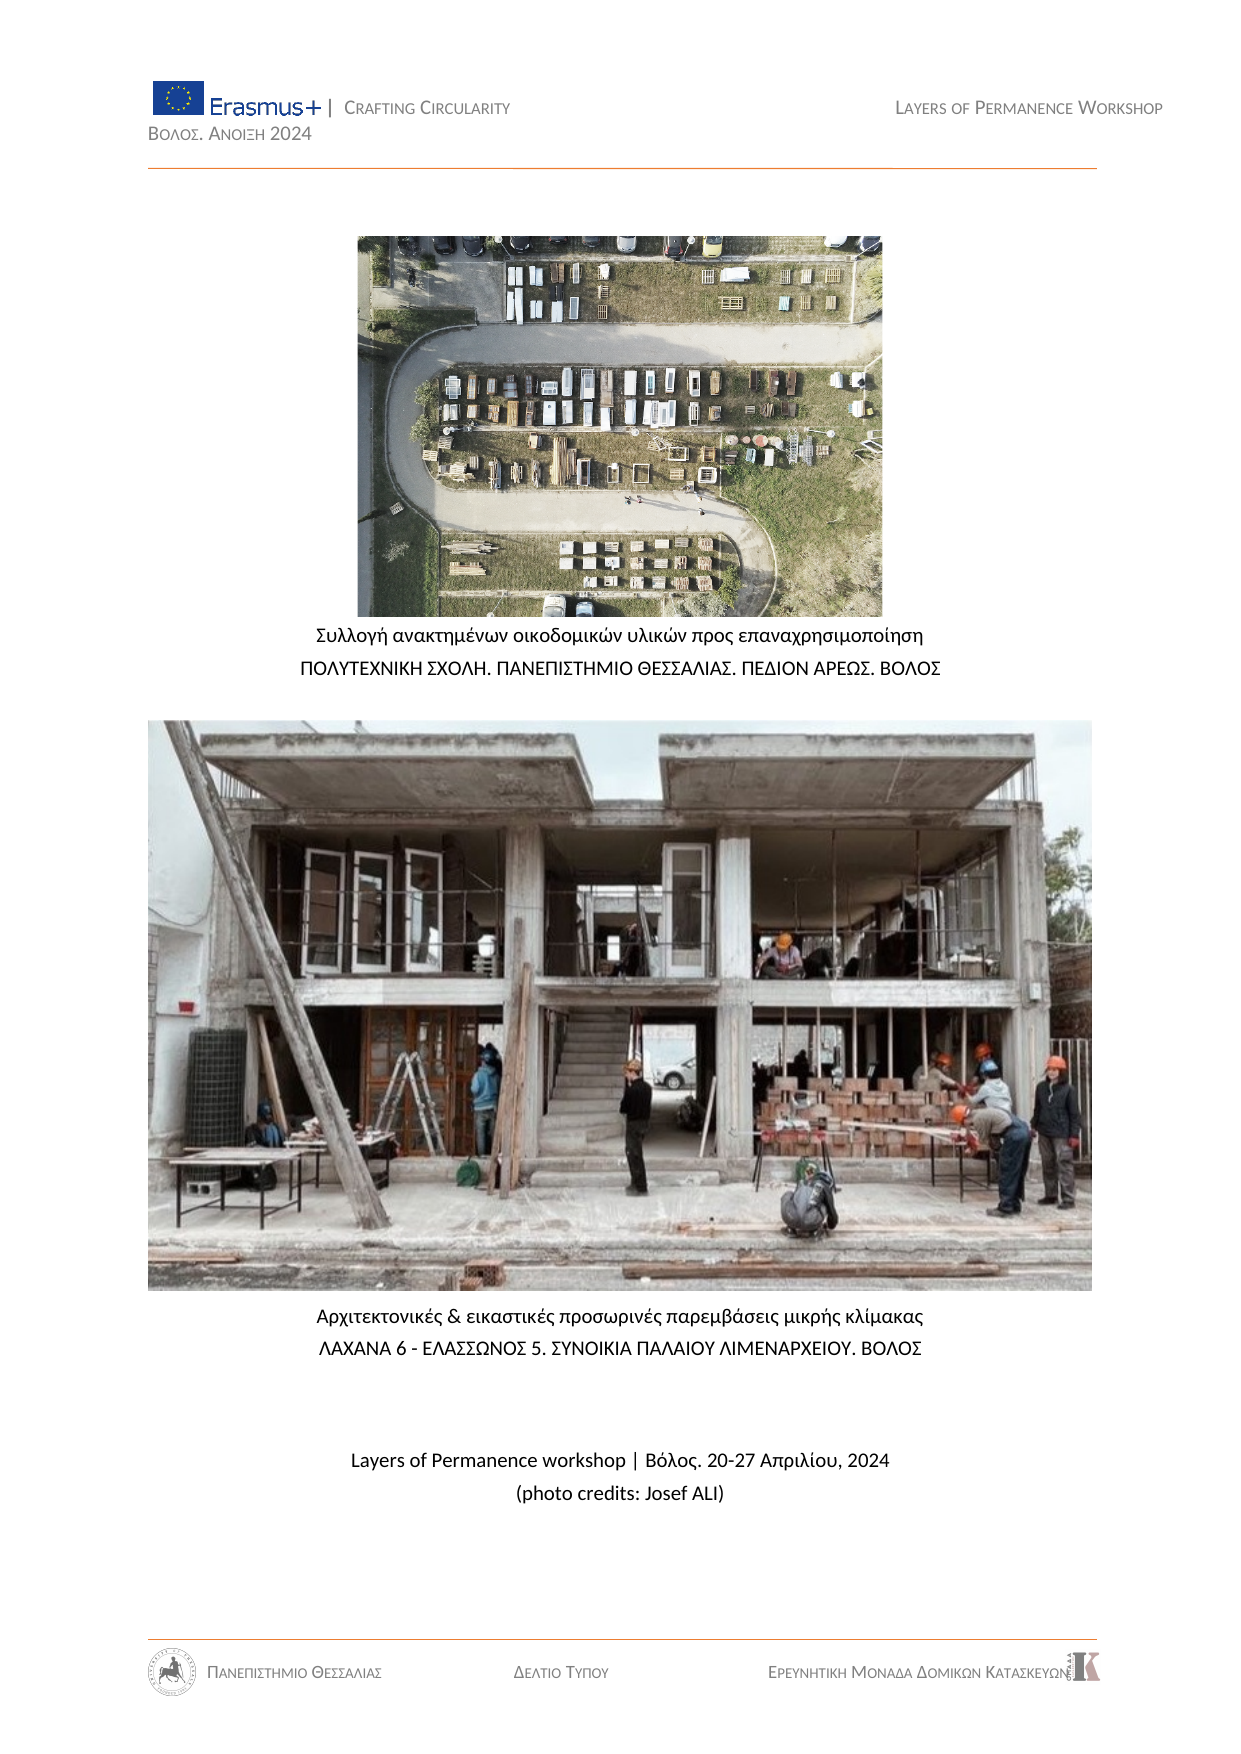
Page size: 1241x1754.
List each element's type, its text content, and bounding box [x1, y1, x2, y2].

text Αρχιτεκτονικές & εικαστικές προσωρινές παρεμβάσεις μικρής κλίμακας [148, 1303, 1092, 1328]
text Layers of Permanence workshop | Βόλος. 20-27 Απριλίου, 2024 [148, 1447, 1092, 1473]
picture [145, 73, 328, 123]
picture [140, 1645, 204, 1699]
text (photo credits: Josef ALI) [148, 1480, 1092, 1505]
text Συλλογή ανακτημένων οικοδομικών υλικών προς επαναχρησιμοποίηση [148, 623, 1092, 648]
picture [357, 236, 883, 617]
text ΛΑΧΑΝΑ 6 - ΕΛΑΣΣΩΝΟΣ 5. ΣΥΝΟΙΚΙΑ ΠΑΛΑΙΟΥ ΛΙΜΕΝΑΡΧΕΙΟΥ. ΒΟΛΟΣ [148, 1336, 1092, 1361]
text ΠΟΛΥΤΕΧΝΙΚΗ ΣΧΟΛΗ. ΠΑΝΕΠΙΣΤΗΜΙΟ ΘΕΣΣΑΛΙΑΣ. ΠΕΔΙΟΝ ΑΡΕΩΣ. ΒΟΛΟΣ [148, 655, 1092, 681]
picture [148, 720, 1092, 1291]
